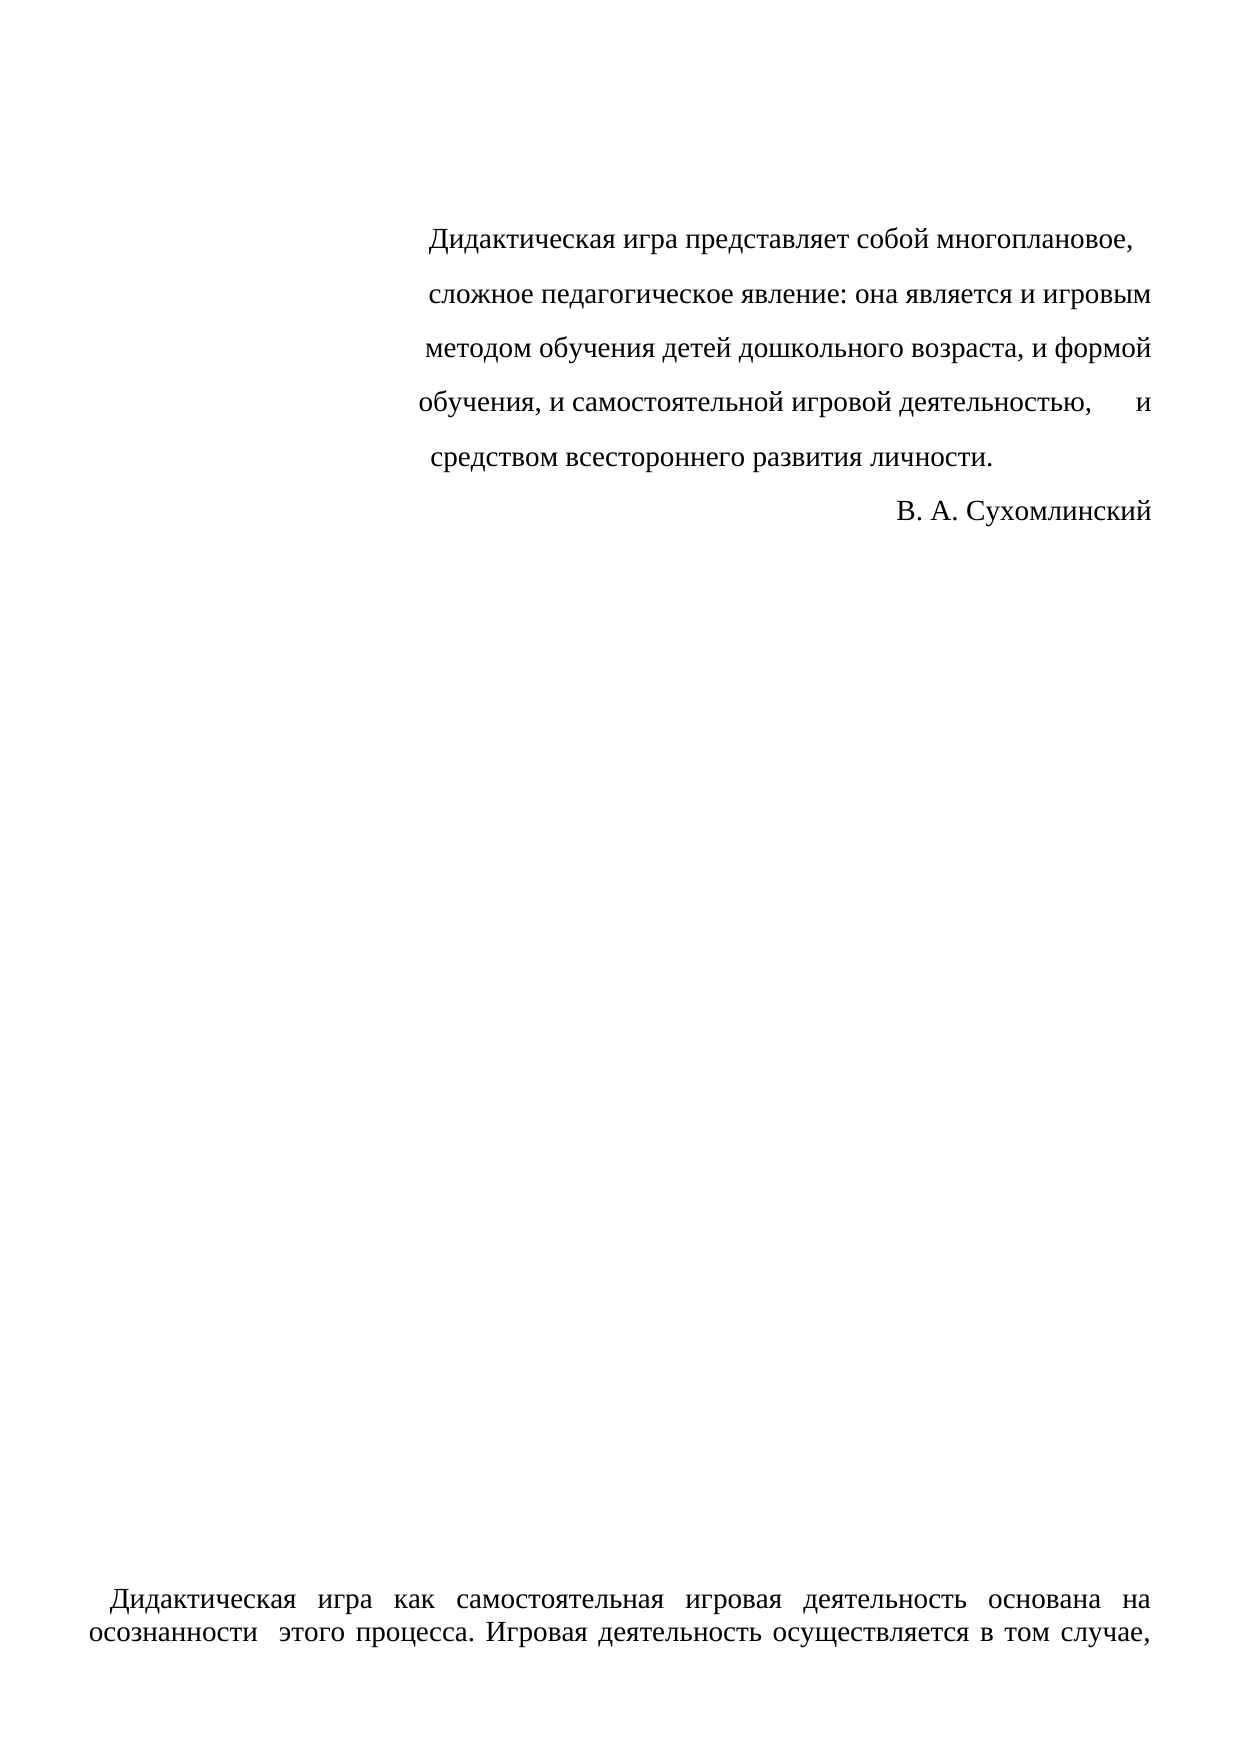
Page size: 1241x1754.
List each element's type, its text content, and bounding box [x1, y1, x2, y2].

text средством всестороннего развития личности. [177, 439, 1152, 472]
text В. А. Сухомлинский [177, 493, 1152, 527]
text методом обучения детей дошкольного возраста, и формой [177, 330, 1152, 364]
text Дидактическая игра представляет собой многоплановое, [177, 221, 1152, 255]
text сложное педагогическое явление: она является и игровым [177, 276, 1152, 309]
text обучения, и самостоятельной игровой деятельностью, и [177, 384, 1152, 418]
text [88, 1581, 1152, 1648]
